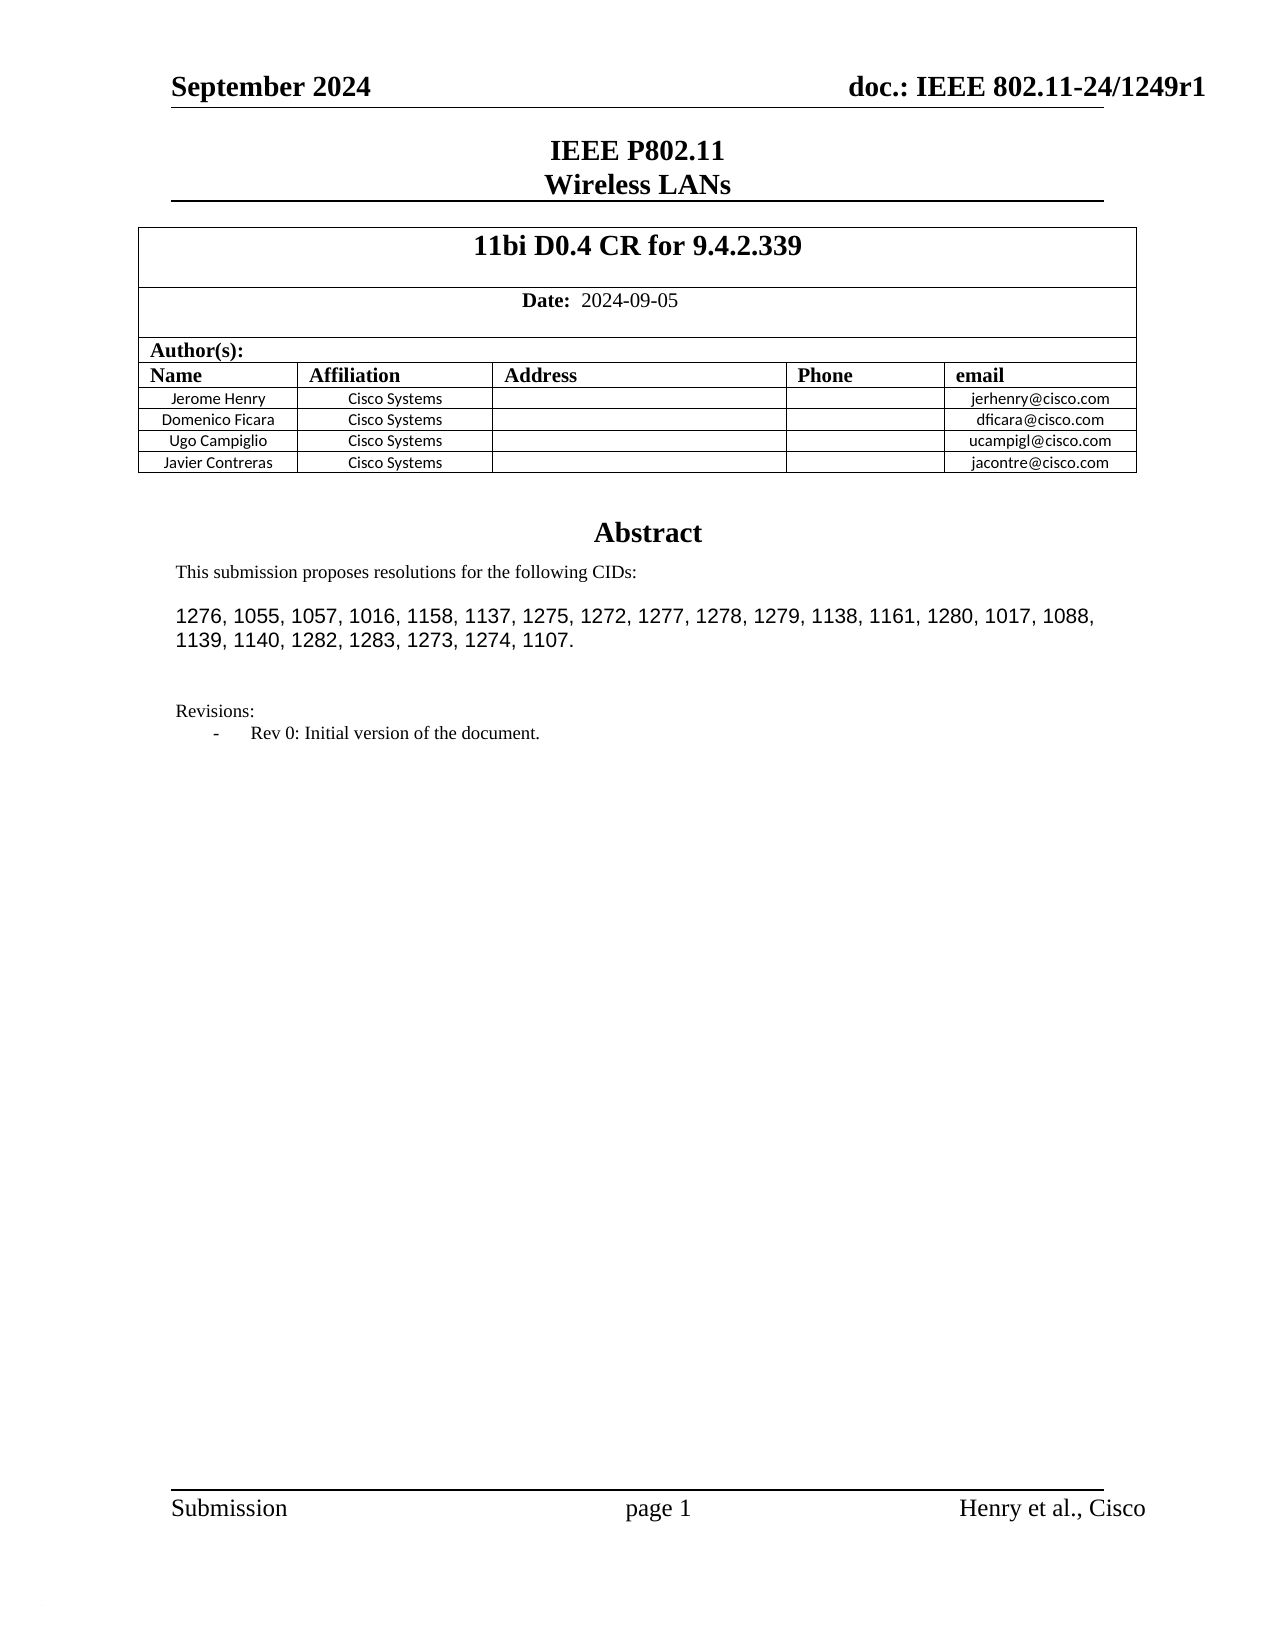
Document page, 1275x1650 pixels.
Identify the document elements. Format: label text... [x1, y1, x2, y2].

table_cell Name [139, 363, 297, 387]
table_cell [787, 452, 944, 472]
table_cell [787, 431, 944, 451]
table_cell Jerome Henry [139, 388, 297, 408]
table_cell [493, 409, 786, 429]
table_header 11bi D0.4 CR for 9.4.2.339 [139, 228, 1136, 287]
table_cell Cisco Systems [298, 431, 492, 451]
table_cell ucampigl@cisco.com [945, 431, 1136, 451]
table_cell Ugo Campiglio [139, 431, 297, 451]
table_cell dficara@cisco.com [945, 409, 1136, 429]
table_cell [493, 388, 786, 408]
table_cell email [945, 363, 1136, 387]
table_cell Address [493, 363, 786, 387]
text IEEE P802.11 Wireless LANs [171, 133, 1104, 200]
table_cell jacontre@cisco.com [945, 452, 1136, 472]
table_cell Domenico Ficara [139, 409, 297, 429]
table_cell [787, 388, 944, 408]
table_cell Javier Contreras [139, 452, 297, 472]
table_cell jerhenry@cisco.com [945, 388, 1136, 408]
table_cell Cisco Systems [298, 388, 492, 408]
table_cell Phone [787, 363, 944, 387]
table_cell Cisco Systems [298, 452, 492, 472]
table_cell [493, 452, 786, 472]
table_cell Cisco Systems [298, 409, 492, 429]
table_cell Date: 2024-09-05 [139, 288, 1136, 337]
table_cell [493, 431, 786, 451]
table_cell [787, 409, 944, 429]
table_cell Affiliation [298, 363, 492, 387]
table_cell Author(s): [139, 338, 1136, 362]
